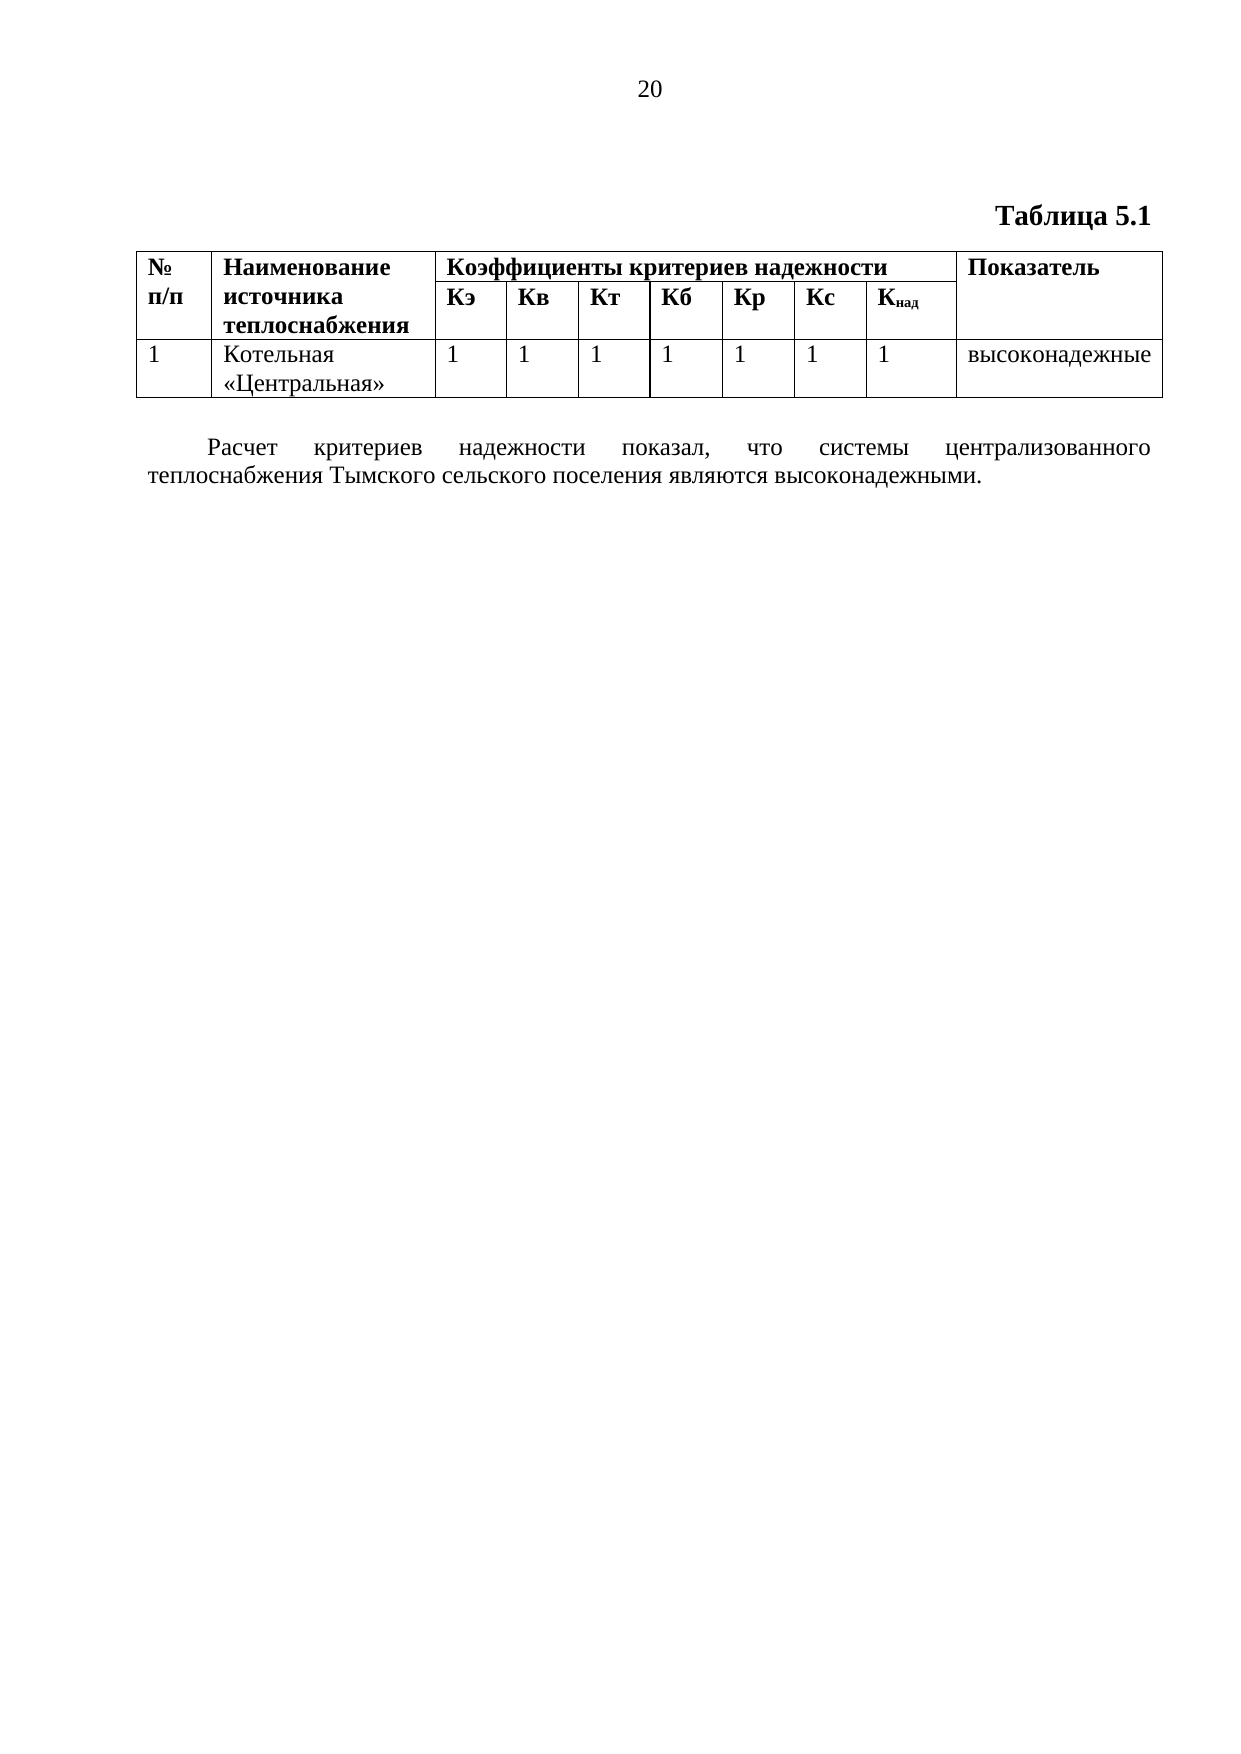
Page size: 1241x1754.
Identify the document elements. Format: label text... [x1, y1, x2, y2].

table_header № п/п [137, 252, 211, 338]
table_cell Кнад [867, 282, 956, 338]
text Таблица 5.1 [517, 198, 1152, 232]
text Расчет критериев надежности показал, что системы централизованного теплоснабжения Тымского сельского поселения являются высоконадежными. [148, 432, 1152, 489]
table_cell 1 [723, 340, 794, 397]
table_cell Кв [507, 282, 578, 338]
table_cell 1 [795, 340, 866, 397]
table_cell 1 [651, 340, 722, 397]
table_cell 1 [507, 340, 578, 397]
table_cell Котельная «Центральная» [212, 340, 435, 397]
table_cell Кр [723, 282, 794, 338]
table_cell Кт [579, 282, 649, 338]
table_cell Кс [795, 282, 866, 338]
table_cell Кб [651, 282, 722, 338]
table_cell 1 [137, 340, 211, 397]
table_cell 1 [579, 340, 649, 397]
table_header Коэффициенты критериев надежности [436, 252, 956, 281]
table_cell 1 [867, 340, 956, 397]
table_cell Кэ [436, 282, 506, 338]
table_header Показатель [957, 252, 1162, 338]
table_cell 1 [436, 340, 506, 397]
table_cell высоконадежные [957, 340, 1162, 397]
table_header Наименование источника теплоснабжения [212, 252, 435, 338]
